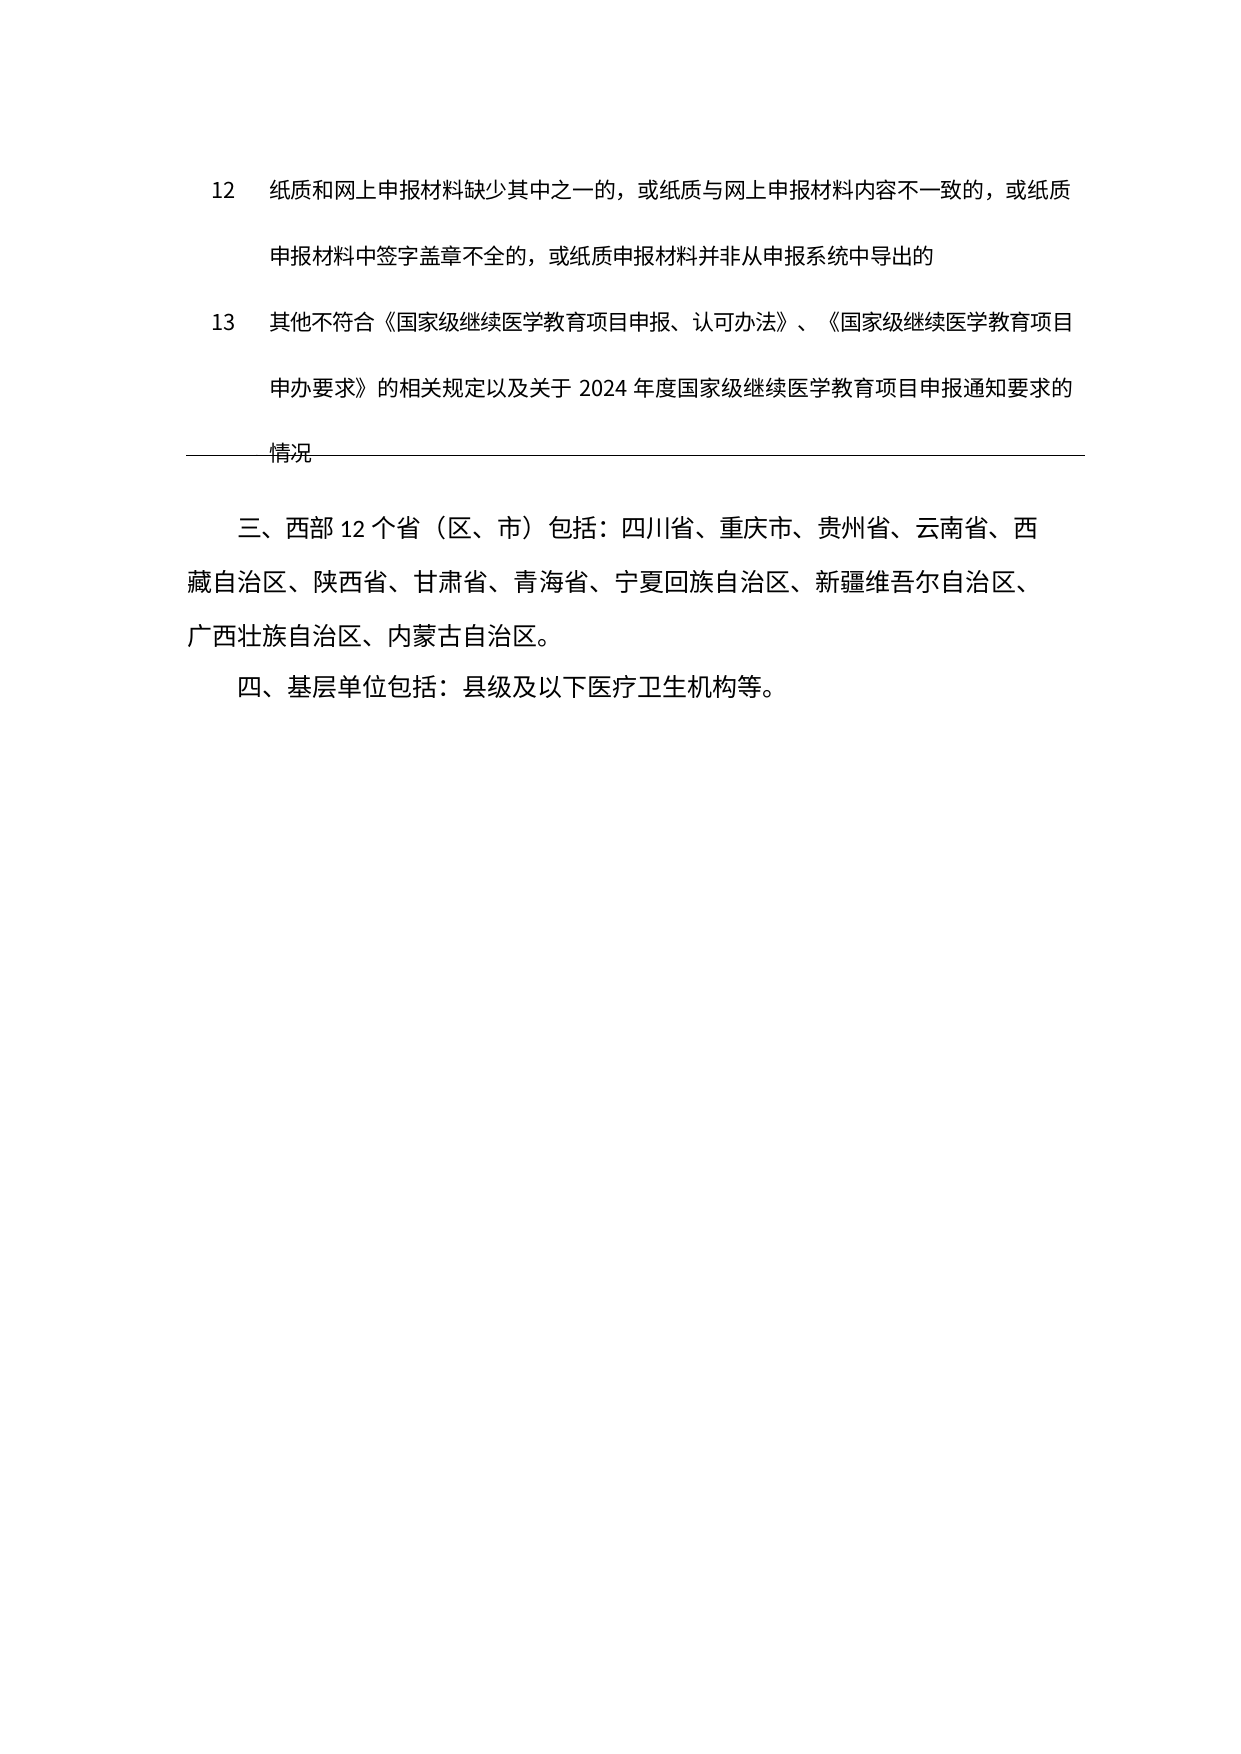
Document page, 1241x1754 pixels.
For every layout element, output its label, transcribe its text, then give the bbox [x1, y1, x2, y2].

text 四、基层单位包括：县级及以下医疗卫生机构等。 [237, 671, 1119, 703]
list 其他不符合《国家级继续医学教育项目申报、认可办法》、《国家级继续医学教育项目申办要求》的相关规定以及关于 2024 年度国家级继续医学教育项目申报通知要求的情况 [211, 305, 1074, 468]
text 三、西部 12 个省（区、市）包括：四川省、重庆市、贵州省、云南省、西藏自治区、陕西省、甘肃省、青海省、宁夏回族自治区、新疆维吾尔自治区、广西壮族自治区、内蒙古自治区。 [187, 508, 1041, 653]
list 纸质和网上申报材料缺少其中之一的，或纸质与网上申报材料内容不一致的，或纸质申报材料中签字盖章不全的，或纸质申报材料并非从申报系统中导出的 [211, 173, 1074, 270]
